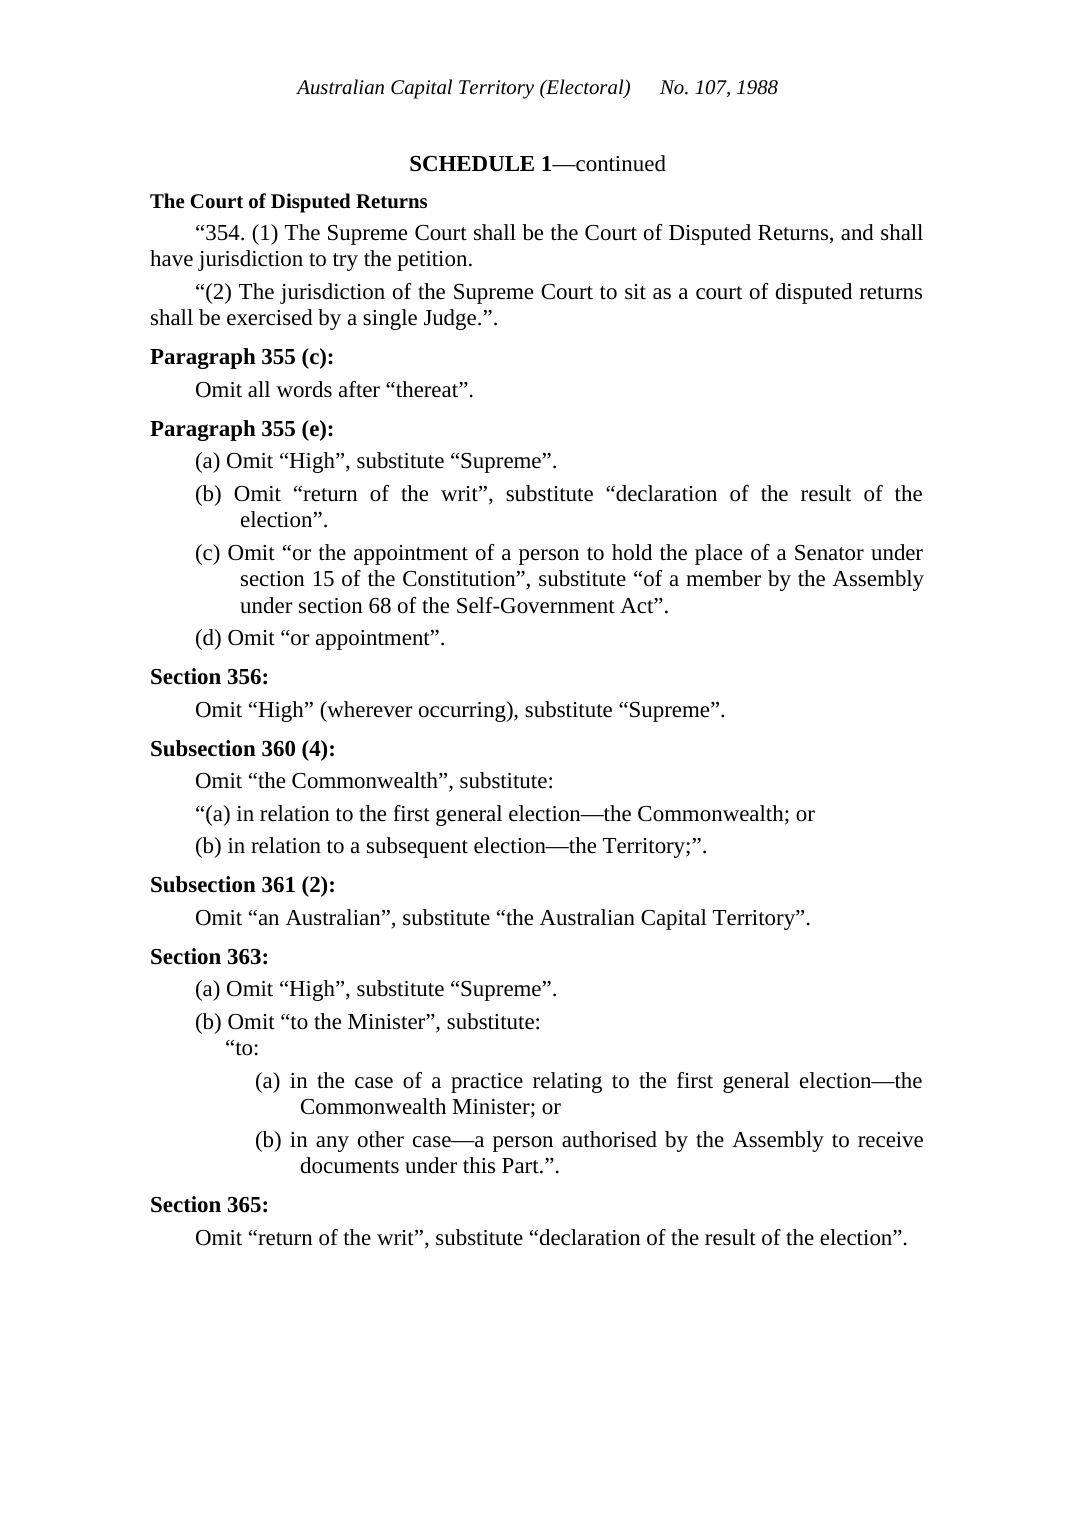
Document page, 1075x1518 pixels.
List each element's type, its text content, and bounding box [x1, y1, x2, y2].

text (b) in any other case—a person authorised by the Assembly to receive documents under this Part.”. [255, 1126, 925, 1178]
text (b) Omit “to the Minister”, substitute: [195, 1008, 925, 1034]
text SCHEDULE 1—continued [150, 150, 925, 176]
text Section 365: [150, 1191, 925, 1217]
text Omit “High” (wherever occurring), substitute “Supreme”. [150, 696, 925, 722]
text Omit “an Australian”, substitute “the Australian Capital Territory”. [150, 904, 925, 930]
text Paragraph 355 (e): [150, 415, 925, 441]
text The Court of Disputed Returns [150, 189, 925, 213]
text Omit all words after “thereat”. [150, 376, 925, 402]
text Section 363: [150, 943, 925, 969]
text (c) Omit “or the appointment of a person to hold the place of a Senator under section 15 of the Constitution”, substitute “of a member by the Assembly under section 68 of the Self-Government Act”. [195, 539, 925, 618]
text Paragraph 355 (c): [150, 343, 925, 370]
text “(2) The jurisdiction of the Supreme Court to sit as a court of disputed returns shall be exercised by a single Judge.”. [150, 278, 925, 331]
text Subsection 360 (4): [150, 734, 925, 761]
text (b) Omit “return of the writ”, substitute “declaration of the result of the election”. [195, 480, 925, 533]
text “to: [225, 1034, 925, 1061]
text “(a) in relation to the first general election—the Commonwealth; or [195, 800, 925, 826]
text Section 356: [150, 663, 925, 689]
text (a) Omit “High”, substitute “Supreme”. [195, 975, 925, 1002]
text “354. (1) The Supreme Court shall be the Court of Disputed Returns, and shall have jurisdiction to try the petition. [150, 219, 925, 272]
text (d) Omit “or appointment”. [195, 624, 925, 651]
text Omit “return of the writ”, substitute “declaration of the result of the election”. [150, 1224, 925, 1250]
text Omit “the Commonwealth”, substitute: [150, 767, 925, 793]
text Subsection 361 (2): [150, 871, 925, 898]
text (a) Omit “High”, substitute “Supreme”. [195, 447, 925, 474]
text (b) in relation to a subsequent election—the Territory;”. [195, 832, 925, 859]
text (a) in the case of a practice relating to the first general election—the Commonwealth Minister; or [255, 1067, 925, 1119]
